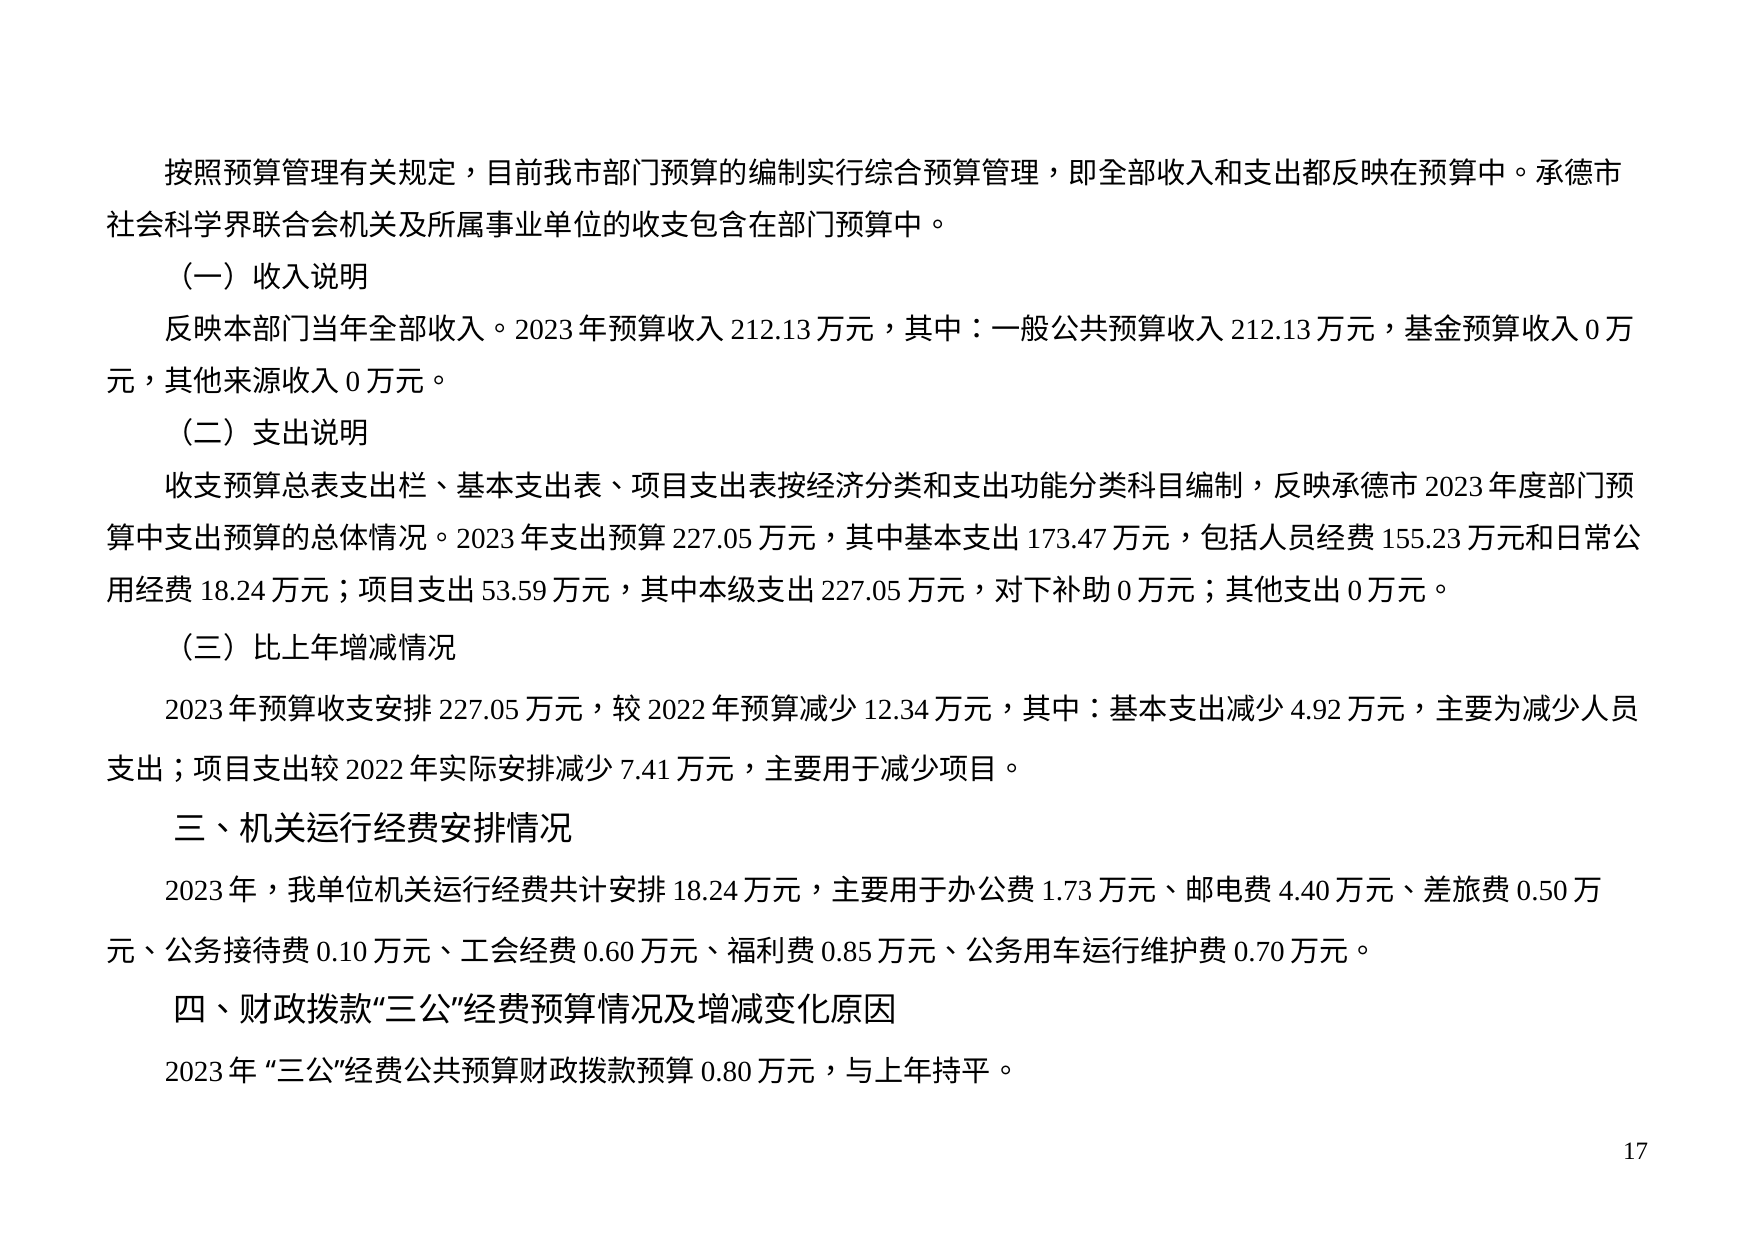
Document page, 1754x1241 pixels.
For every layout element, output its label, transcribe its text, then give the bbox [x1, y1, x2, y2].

text 2023年预算收支安排227.05万元，较2022年预算减少12.34万元，其中：基本支出减少4.92万元，主要为减少人员支出；项目支出较2022年实际安排减少7.41万元，主要用于减少项目。 [106, 671, 1648, 792]
text 反映本部门当年全部收入。2023年预算收入212.13万元，其中：一般公共预算收入212.13万元，基金预算收入0万元，其他来源收入0万元。 [106, 298, 1648, 402]
text （三）比上年增减情况 [106, 611, 1648, 671]
text （二）支出说明 [106, 402, 1648, 454]
text 按照预算管理有关规定，目前我市部门预算的编制实行综合预算管理，即全部收入和支出都反映在预算中。承德市社会科学界联合会机关及所属事业单位的收支包含在部门预算中。 [106, 142, 1648, 246]
text 2023年，我单位机关运行经费共计安排18.24万元，主要用于办公费1.73万元、邮电费4.40万元、差旅费0.50万元、公务接待费0.10万元、工会经费0.60万元、福利费0.85万元、公务用车运行维护费0.70万元。 [106, 852, 1648, 973]
text 三、机关运行经费安排情况 [106, 792, 1648, 852]
list 2023年 “三公”经费公共预算财政拨款预算0.80万元，与上年持平。 [106, 1033, 1648, 1094]
text （一）收入说明 [106, 246, 1648, 298]
text 收支预算总表支出栏、基本支出表、项目支出表按经济分类和支出功能分类科目编制，反映承德市2023年度部门预算中支出预算的总体情况。2023年支出预算227.05万元，其中基本支出173.47万元，包括人员经费155.23万元和日常公用经费18.24万元；项目支出53.59万元，其中本级支出227.05万元，对下补助0万元；其他支出0万元。 [106, 454, 1648, 611]
list 财政拨款“三公”经费预算情况及增减变化原因 [106, 973, 1648, 1033]
